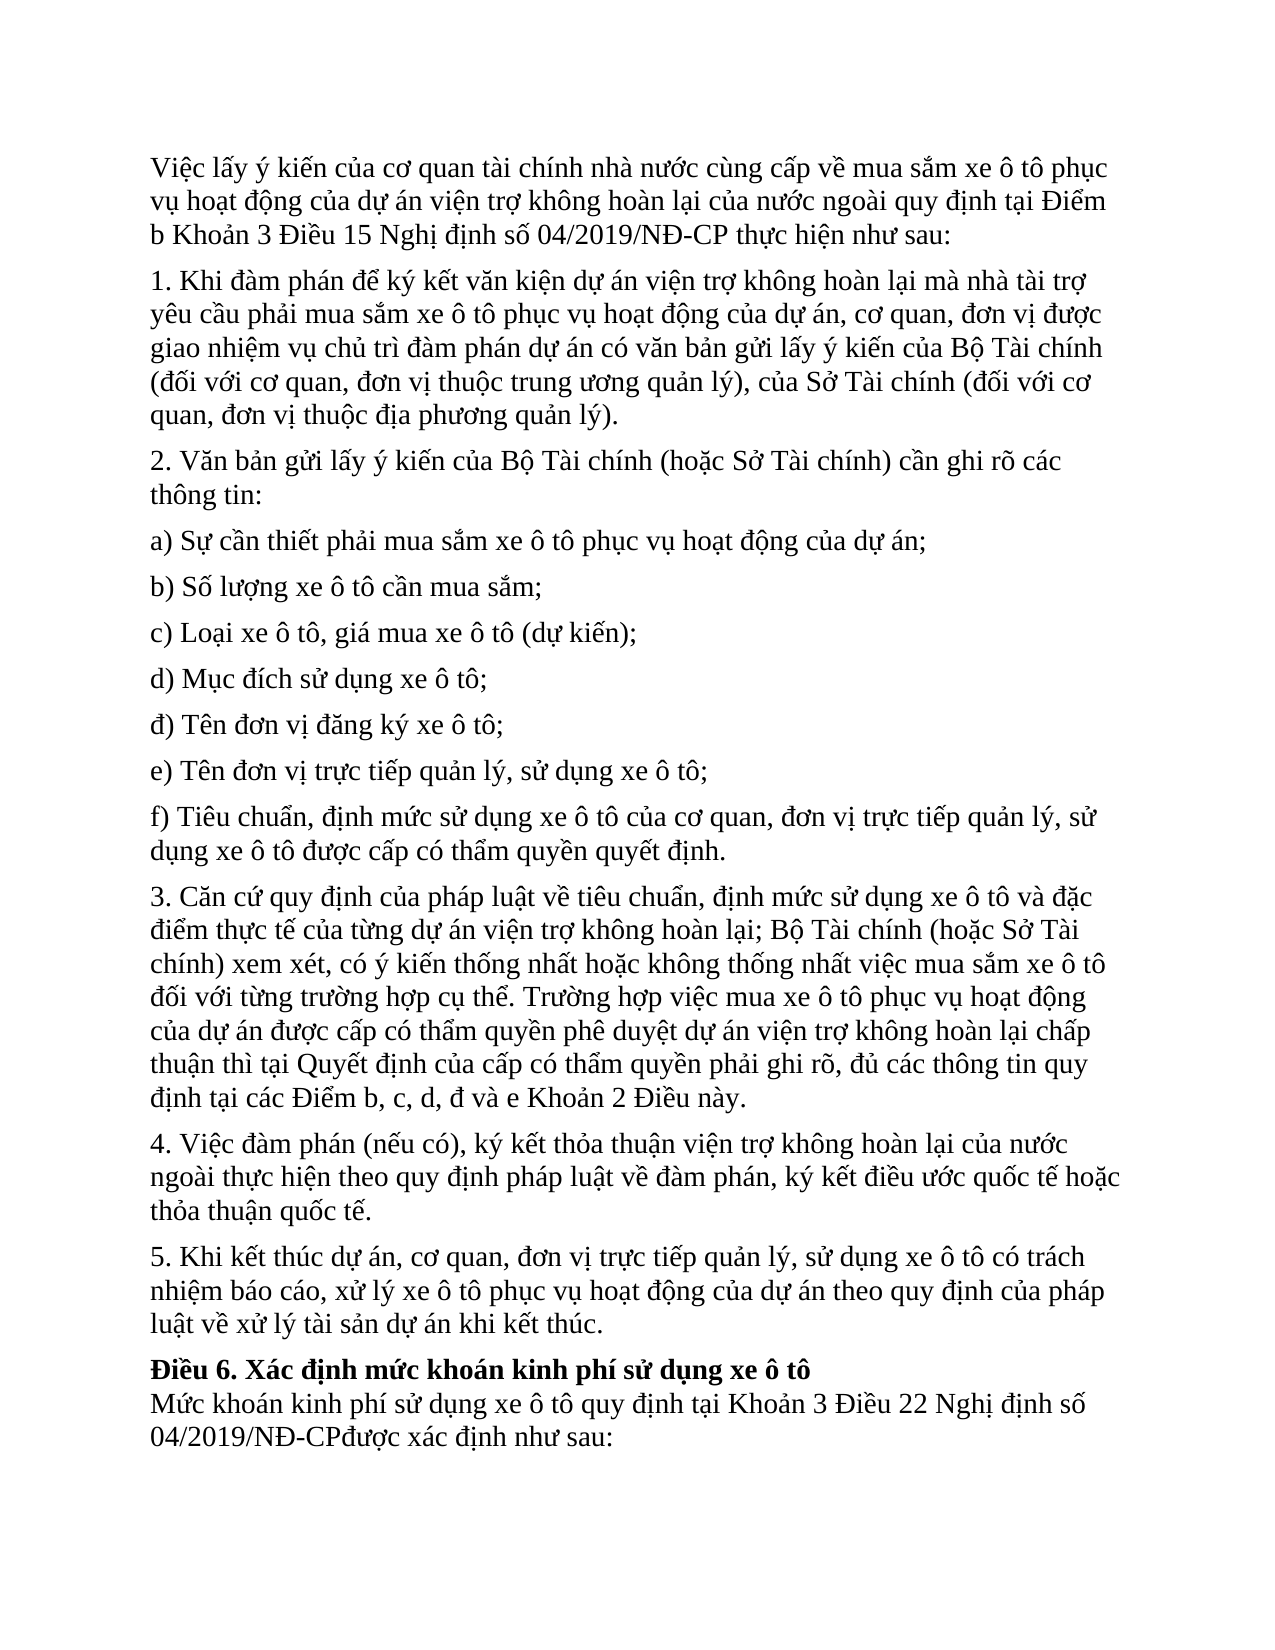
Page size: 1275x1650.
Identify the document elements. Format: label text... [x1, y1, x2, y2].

text 4. Việc đàm phán (nếu có), ký kết thỏa thuận viện trợ không hoàn lại của nước ngoài thực hiện theo quy định pháp luật về đàm phán, ký kết điều ước quốc tế hoặc thỏa thuận quốc tế. [150, 1126, 1125, 1227]
text Mức khoán kinh phí sử dụng xe ô tô quy định tại Khoản 3 Điều 22 Nghị định số 04/2019/NĐ-CPđược xác định như sau: [150, 1386, 1125, 1453]
text a) Sự cần thiết phải mua sắm xe ô tô phục vụ hoạt động của dự án; [150, 523, 1125, 556]
text 2. Văn bản gửi lấy ý kiến của Bộ Tài chính (hoặc Sở Tài chính) cần ghi rõ các thông tin: [150, 443, 1125, 510]
text Điều 6. Xác định mức khoán kinh phí sử dụng xe ô tô [150, 1352, 1125, 1386]
text 3. Căn cứ quy định của pháp luật về tiêu chuẩn, định mức sử dụng xe ô tô và đặc điểm thực tế của từng dự án viện trợ không hoàn lại; Bộ Tài chính (hoặc Sở Tài chính) xem xét, có ý kiến thống nhất hoặc không thống nhất việc mua sắm xe ô tô đối với từng trường hợp cụ thể. Trường hợp việc mua xe ô tô phục vụ hoạt động của dự án được cấp có thẩm quyền phê duyệt dự án viện trợ không hoàn lại chấp thuận thì tại Quyết định của cấp có thẩm quyền phải ghi rõ, đủ các thông tin quy định tại các Điểm b, c, d, đ và e Khoản 2 Điều này. [150, 879, 1125, 1113]
text c) Loại xe ô tô, giá mua xe ô tô (dự kiến); [150, 615, 1125, 648]
text 5. Khi kết thúc dự án, cơ quan, đơn vị trực tiếp quản lý, sử dụng xe ô tô có trách nhiệm báo cáo, xử lý xe ô tô phục vụ hoạt động của dự án theo quy định của pháp luật về xử lý tài sản dự án khi kết thúc. [150, 1239, 1125, 1340]
text Việc lấy ý kiến của cơ quan tài chính nhà nước cùng cấp về mua sắm xe ô tô phục vụ hoạt động của dự án viện trợ không hoàn lại của nước ngoài quy định tại Điểm b Khoản 3 Điều 15 Nghị định số 04/2019/NĐ-CP thực hiện như sau: [150, 150, 1125, 251]
text d) Mục đích sử dụng xe ô tô; [150, 661, 1125, 694]
text đ) Tên đơn vị đăng ký xe ô tô; [150, 707, 1125, 741]
text e) Tên đơn vị trực tiếp quản lý, sử dụng xe ô tô; [150, 753, 1125, 787]
text f) Tiêu chuẩn, định mức sử dụng xe ô tô của cơ quan, đơn vị trực tiếp quản lý, sử dụng xe ô tô được cấp có thẩm quyền quyết định. [150, 799, 1125, 866]
text 1. Khi đàm phán để ký kết văn kiện dự án viện trợ không hoàn lại mà nhà tài trợ yêu cầu phải mua sắm xe ô tô phục vụ hoạt động của dự án, cơ quan, đơn vị được giao nhiệm vụ chủ trì đàm phán dự án có văn bản gửi lấy ý kiến của Bộ Tài chính (đối với cơ quan, đơn vị thuộc trung ương quản lý), của Sở Tài chính (đối với cơ quan, đơn vị thuộc địa phương quản lý). [150, 263, 1125, 431]
text b) Số lượng xe ô tô cần mua sắm; [150, 569, 1125, 602]
